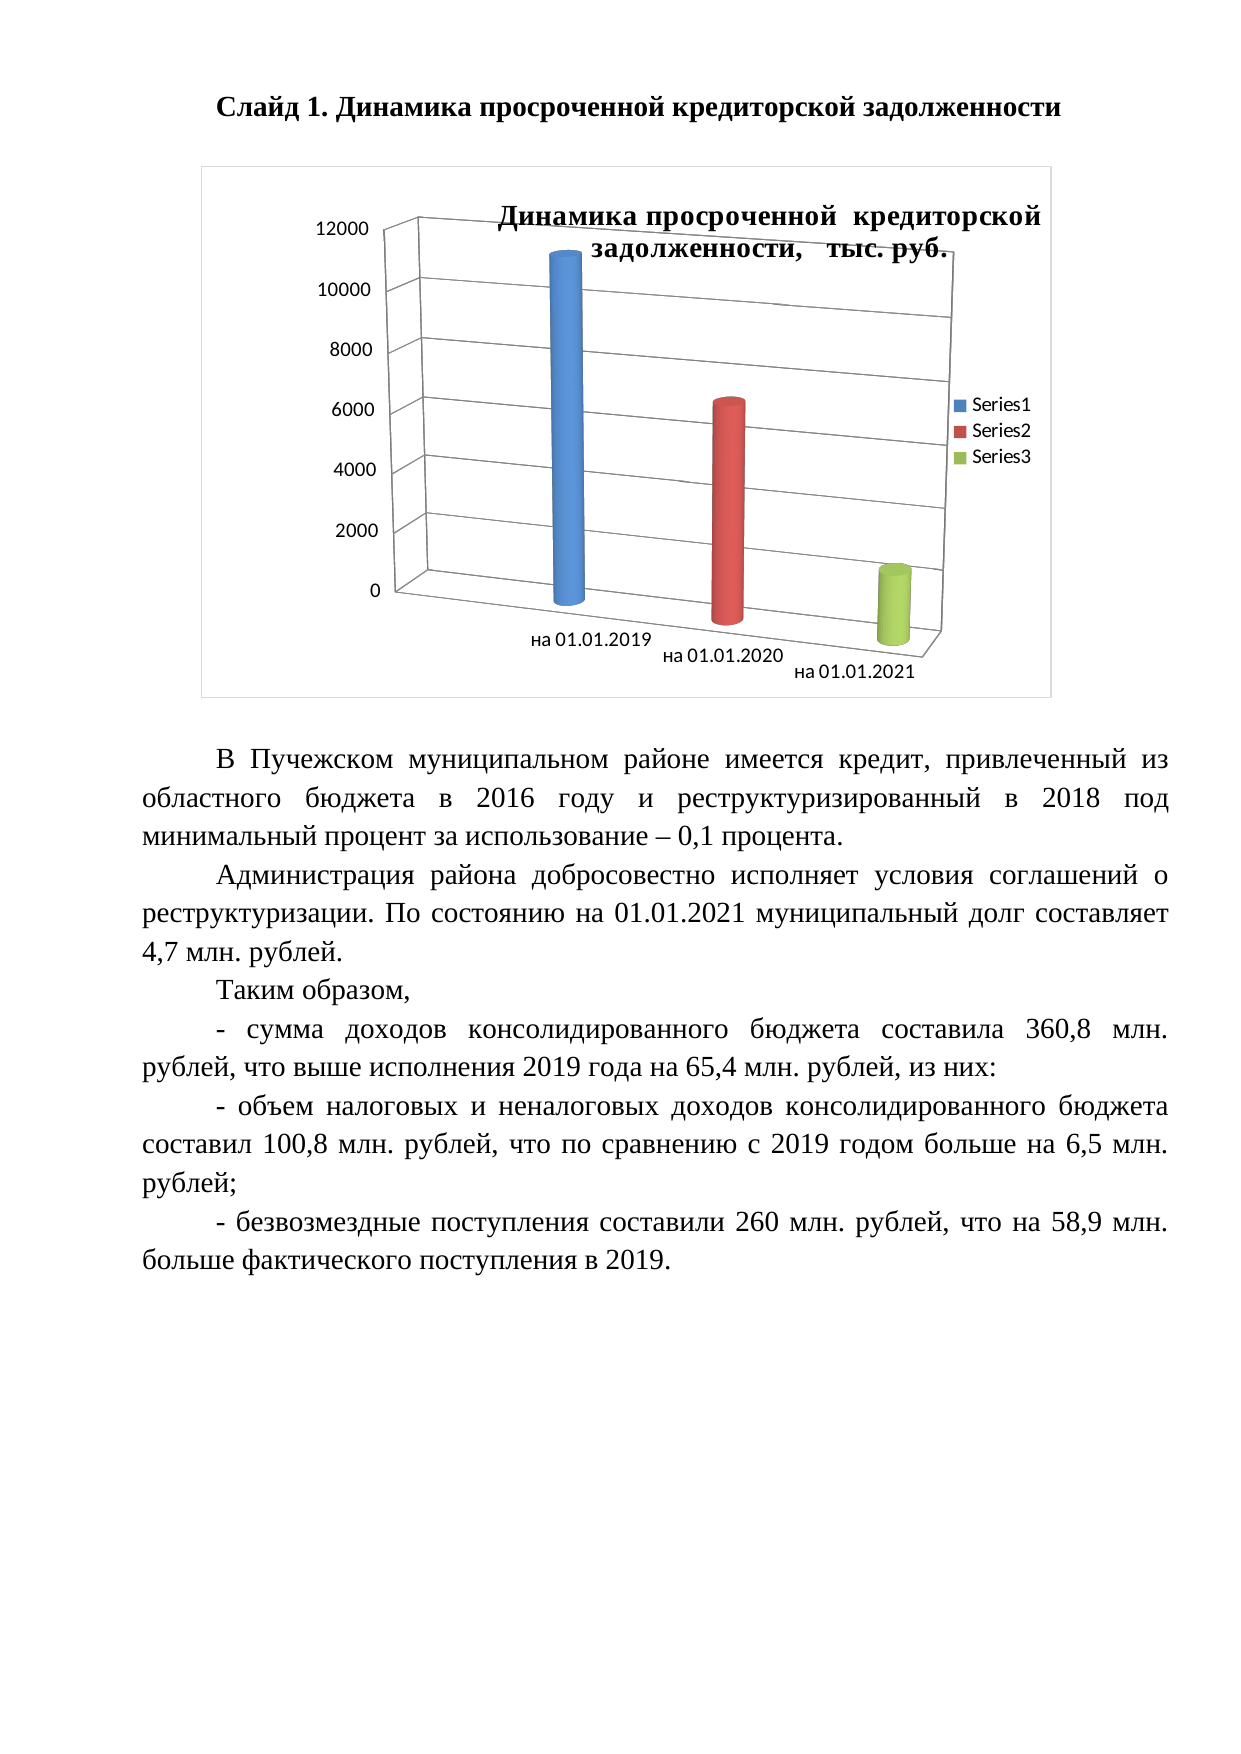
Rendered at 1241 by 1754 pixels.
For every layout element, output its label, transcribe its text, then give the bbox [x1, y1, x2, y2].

text - безвозмездные поступления составили 260 млн. рублей, что на 58,9 млн. больше фактического поступления в 2019. [142, 1204, 1169, 1276]
text Таким образом, [142, 972, 1169, 1006]
text Слайд 1. Динамика просроченной кредиторской задолженности [142, 89, 1169, 122]
text В Пучежском муниципальном районе имеется кредит, привлеченный из областного бюджета в 2016 году и реструктуризированный в 2018 под минимальный процент за использование – 0,1 процента. [142, 741, 1169, 852]
text - сумма доходов консолидированного бюджета составила 360,8 млн. рублей, что выше исполнения 2019 года на 65,4 млн. рублей, из них: [142, 1011, 1169, 1083]
text Администрация района добросовестно исполняет условия соглашений о реструктуризации. По состоянию на 01.01.2021 муниципальный долг составляет 4,7 млн. рублей. [142, 857, 1169, 967]
text - объем налоговых и неналоговых доходов консолидированного бюджета составил 100,8 млн. рублей, что по сравнению с 2019 годом больше на 6,5 млн. рублей; [142, 1088, 1169, 1199]
